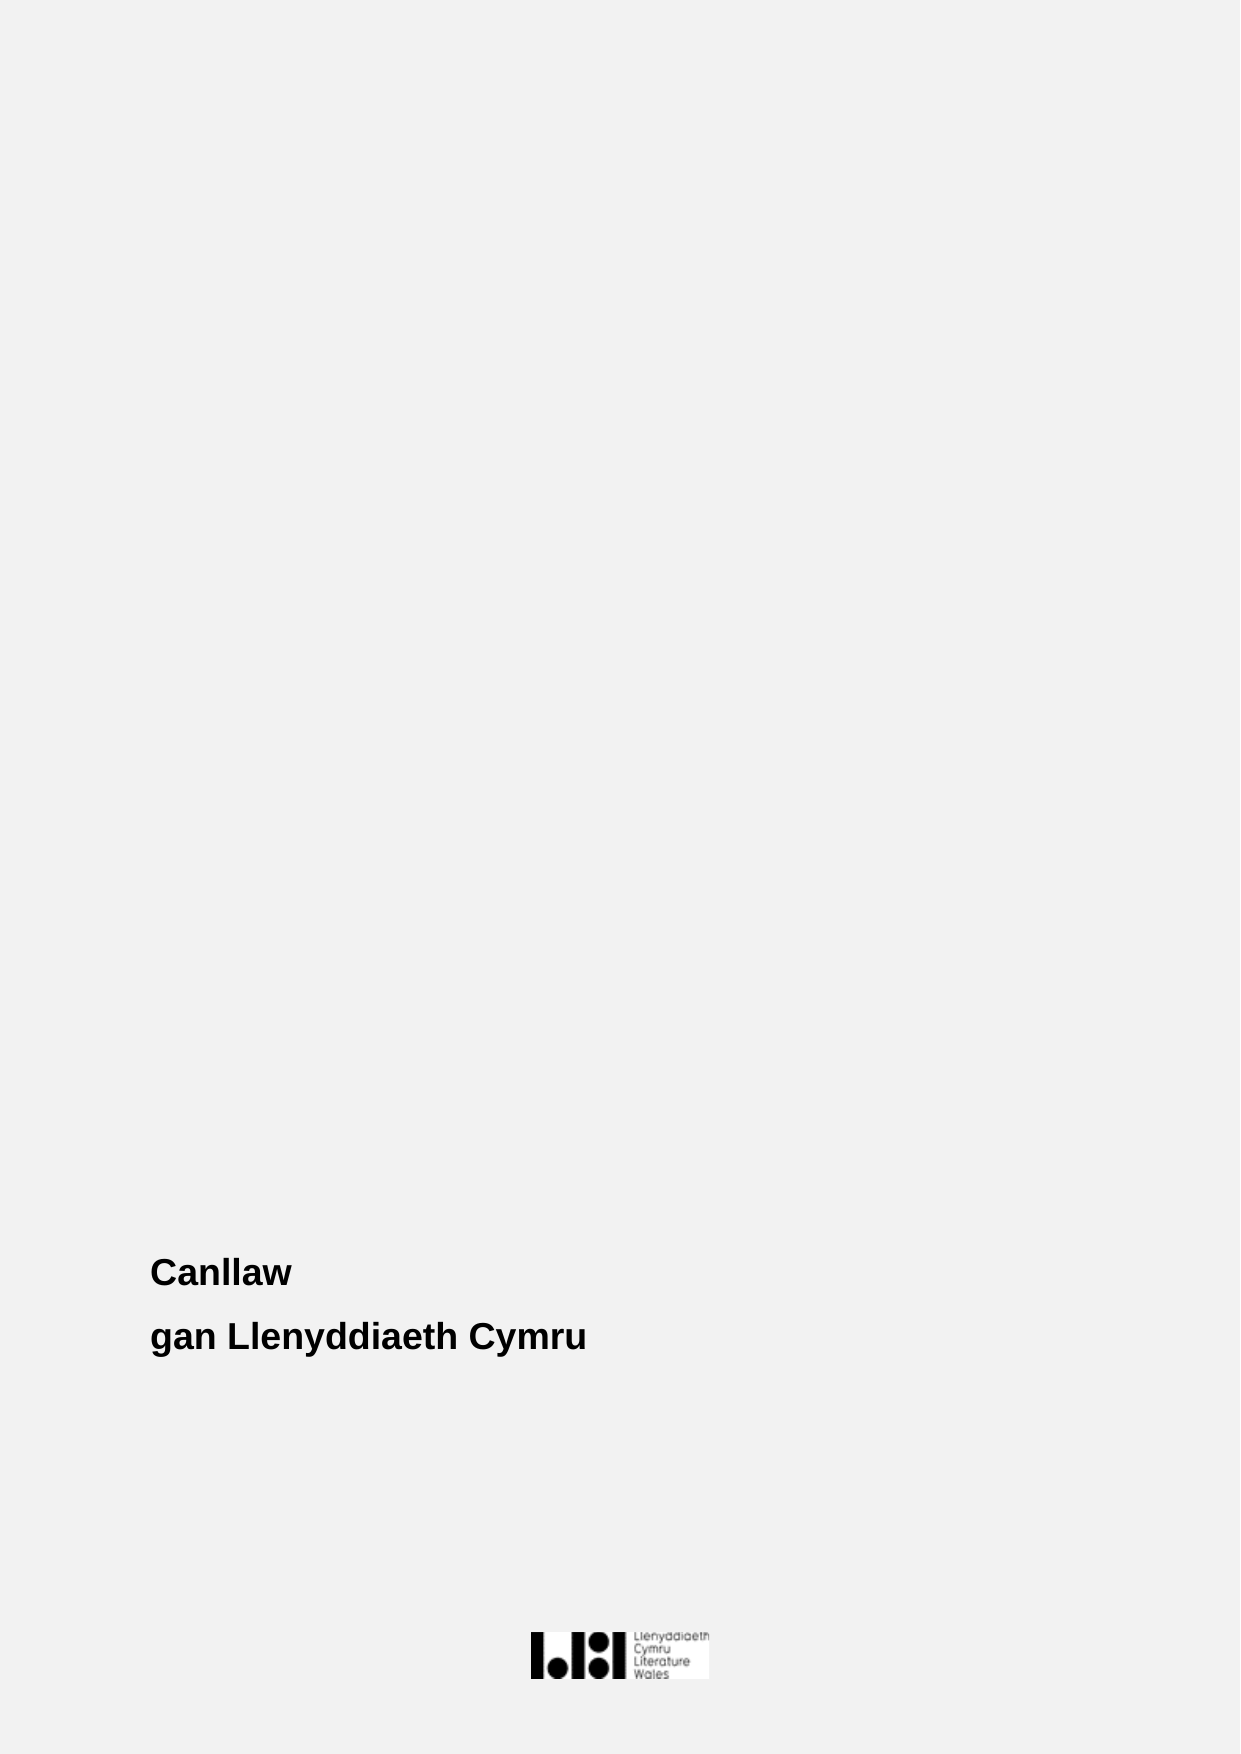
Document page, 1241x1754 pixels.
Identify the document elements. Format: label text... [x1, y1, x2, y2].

text Canllaw [150, 1250, 1090, 1293]
text gan Llenyddiaeth Cymru [150, 1314, 1090, 1357]
picture [531, 1632, 710, 1679]
